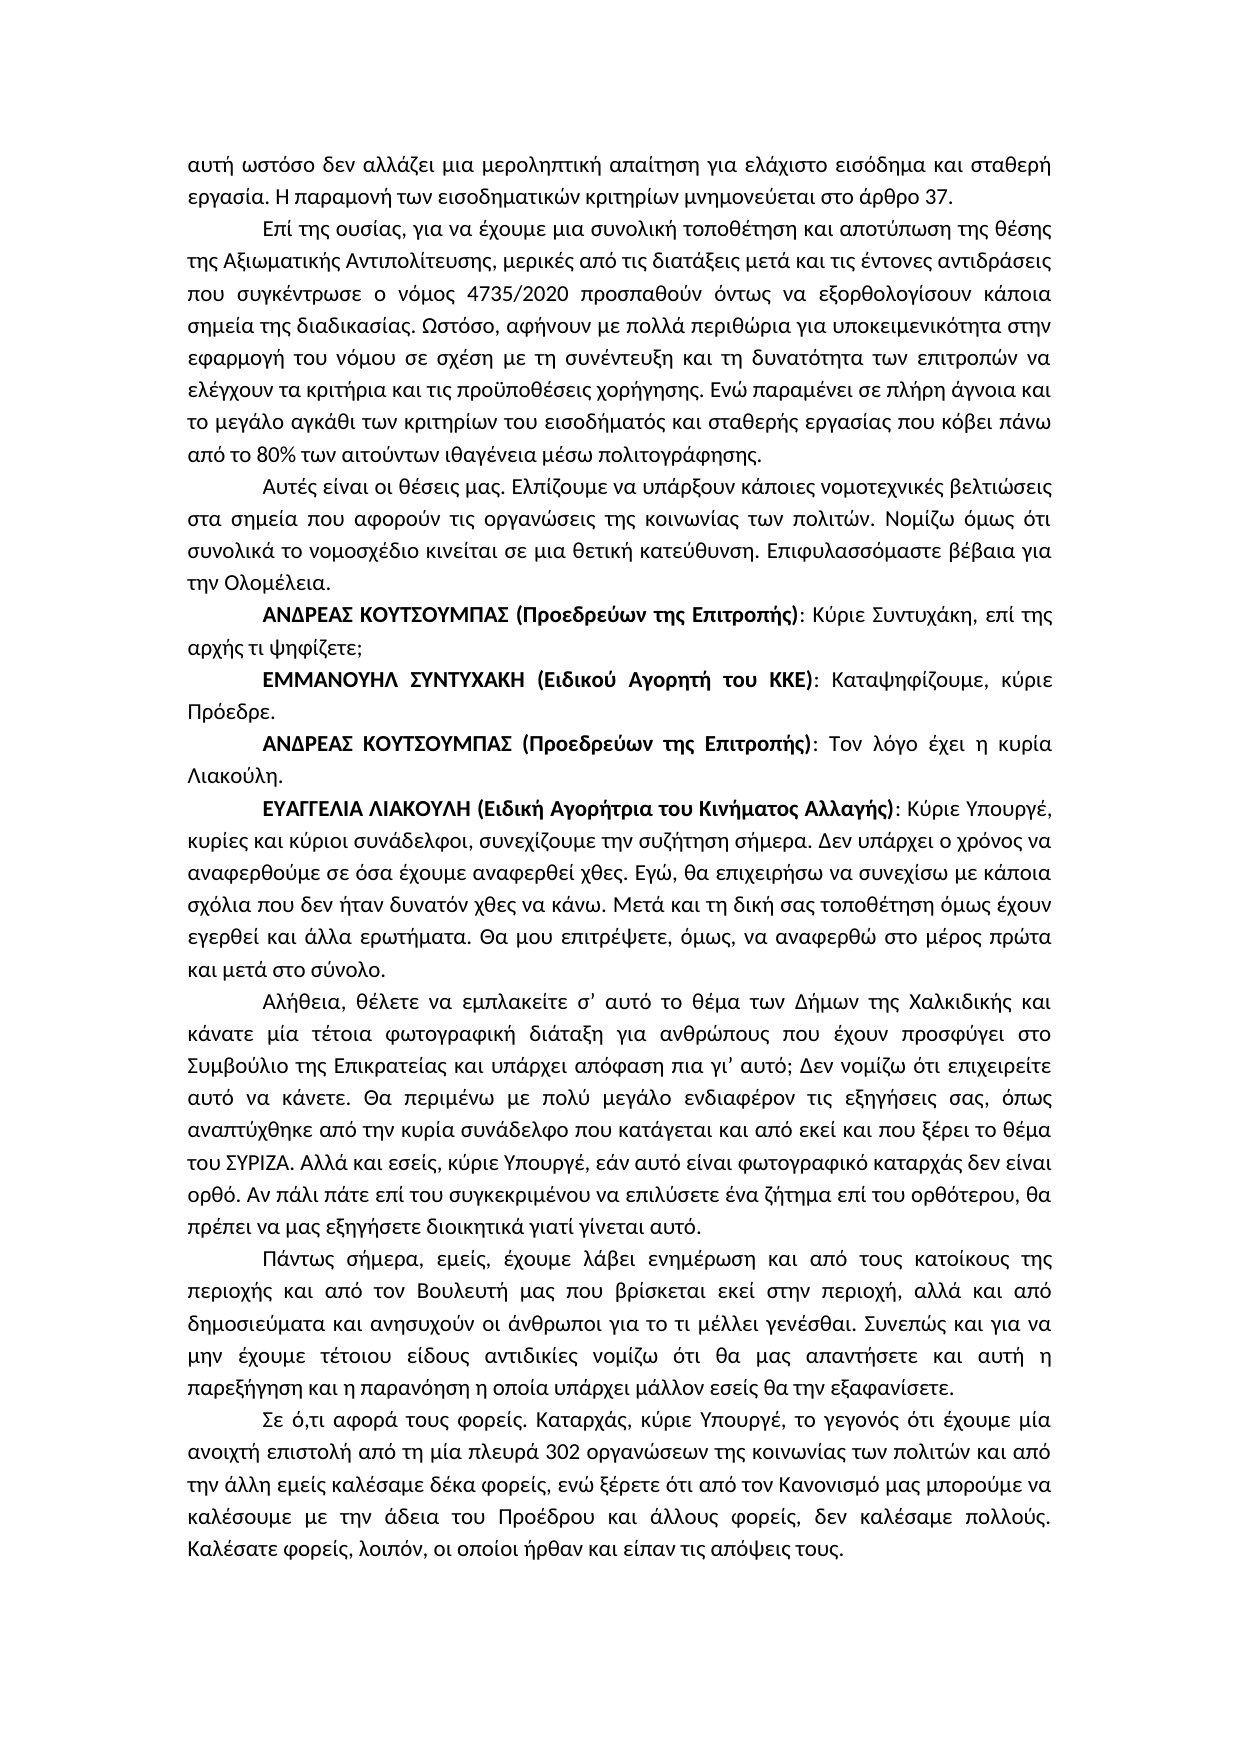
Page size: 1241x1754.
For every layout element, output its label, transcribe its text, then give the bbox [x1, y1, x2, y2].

text ΑΝΔΡΕΑΣ ΚΟΥΤΣΟΥΜΠΑΣ (Προεδρεύων της Επιτροπής): Τον λόγο έχει η κυρία Λιακούλη. [187, 729, 1053, 789]
text Επί της ουσίας, για να έχουμε μια συνολική τοποθέτηση και αποτύπωση της θέσης της Αξιωματικής Αντιπολίτευσης, μερικές από τις διατάξεις μετά και τις έντονες αντιδράσεις που συγκέντρωσε ο νόμος 4735/2020 προσπαθούν όντως να εξορθολογίσουν κάποια σημεία της διαδικασίας. Ωστόσο, αφήνουν με πολλά περιθώρια για υποκειμενικότητα στην εφαρμογή του νόμου σε σχέση με τη συνέντευξη και τη δυνατότητα των επιτροπών να ελέγχουν τα κριτήρια και τις προϋποθέσεις χορήγησης. Ενώ παραμένει σε πλήρη άγνοια και το μεγάλο αγκάθι των κριτηρίων του εισοδήματός και σταθερής εργασίας που κόβει πάνω από το 80% των αιτούντων ιθαγένεια μέσω πολιτογράφησης. [187, 214, 1053, 468]
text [187, 150, 1053, 210]
text Αυτές είναι οι θέσεις μας. Ελπίζουμε να υπάρξουν κάποιες νομοτεχνικές βελτιώσεις στα σημεία που αφορούν τις οργανώσεις της κοινωνίας των πολιτών. Νομίζω όμως ότι συνολικά το νομοσχέδιο κινείται σε μια θετική κατεύθυνση. Επιφυλασσόμαστε βέβαια για την Ολομέλεια. [187, 472, 1053, 596]
text ΕΜΜΑΝΟΥΗΛ ΣΥΝΤΥΧΑΚΗ (Ειδικού Αγορητή του ΚΚΕ): Καταψηφίζουμε, κύριε Πρόεδρε. [187, 665, 1053, 725]
text ΕΥΑΓΓΕΛΙΑ ΛΙΑΚΟΥΛΗ (Ειδική Αγορήτρια του Κινήματος Αλλαγής): Κύριε Υπουργέ, κυρίες και κύριοι συνάδελφοι, συνεχίζουμε την συζήτηση σήμερα. Δεν υπάρχει ο χρόνος να αναφερθούμε σε όσα έχουμε αναφερθεί χθες. Εγώ, θα επιχειρήσω να συνεχίσω με κάποια σχόλια που δεν ήταν δυνατόν χθες να κάνω. Μετά και τη δική σας τοποθέτηση όμως έχουν εγερθεί και άλλα ερωτήματα. Θα μου επιτρέψετε, όμως, να αναφερθώ στο μέρος πρώτα και μετά στο σύνολο. [187, 794, 1053, 983]
text Σε ό,τι αφορά τους φορείς. Καταρχάς, κύριε Υπουργέ, το γεγονός ότι έχουμε μία ανοιχτή επιστολή από τη μία πλευρά 302 οργανώσεων της κοινωνίας των πολιτών και από την άλλη εμείς καλέσαμε δέκα φορείς, ενώ ξέρετε ότι από τον Κανονισμό μας μπορούμε να καλέσουμε με την άδεια του Προέδρου και άλλους φορείς, δεν καλέσαμε πολλούς. Καλέσατε φορείς, λοιπόν, οι οποίοι ήρθαν και είπαν τις απόψεις τους. [187, 1405, 1053, 1562]
text Αλήθεια, θέλετε να εμπλακείτε σ’ αυτό το θέμα των Δήμων της Χαλκιδικής και κάνατε μία τέτοια φωτογραφική διάταξη για ανθρώπους που έχουν προσφύγει στο Συμβούλιο της Επικρατείας και υπάρχει απόφαση πια γι’ αυτό; Δεν νομίζω ότι επιχειρείτε αυτό να κάνετε. Θα περιμένω με πολύ μεγάλο ενδιαφέρον τις εξηγήσεις σας, όπως αναπτύχθηκε από την κυρία συνάδελφο που κατάγεται και από εκεί και που ξέρει το θέμα του ΣΥΡΙΖΑ. Αλλά και εσείς, κύριε Υπουργέ, εάν αυτό είναι φωτογραφικό καταρχάς δεν είναι ορθό. Αν πάλι πάτε επί του συγκεκριμένου να επιλύσετε ένα ζήτημα επί του ορθότερου, θα πρέπει να μας εξηγήσετε διοικητικά γιατί γίνεται αυτό. [187, 987, 1053, 1240]
text ΑΝΔΡΕΑΣ ΚΟΥΤΣΟΥΜΠΑΣ (Προεδρεύων της Επιτροπής): Κύριε Συντυχάκη, επί της αρχής τι ψηφίζετε; [187, 601, 1053, 661]
text Πάντως σήμερα, εμείς, έχουμε λάβει ενημέρωση και από τους κατοίκους της περιοχής και από τον Βουλευτή μας που βρίσκεται εκεί στην περιοχή, αλλά και από δημοσιεύματα και ανησυχούν οι άνθρωποι για το τι μέλλει γενέσθαι. Συνεπώς και για να μην έχουμε τέτοιου είδους αντιδικίες νομίζω ότι θα μας απαντήσετε και αυτή η παρεξήγηση και η παρανόηση η οποία υπάρχει μάλλον εσείς θα την εξαφανίσετε. [187, 1244, 1053, 1401]
